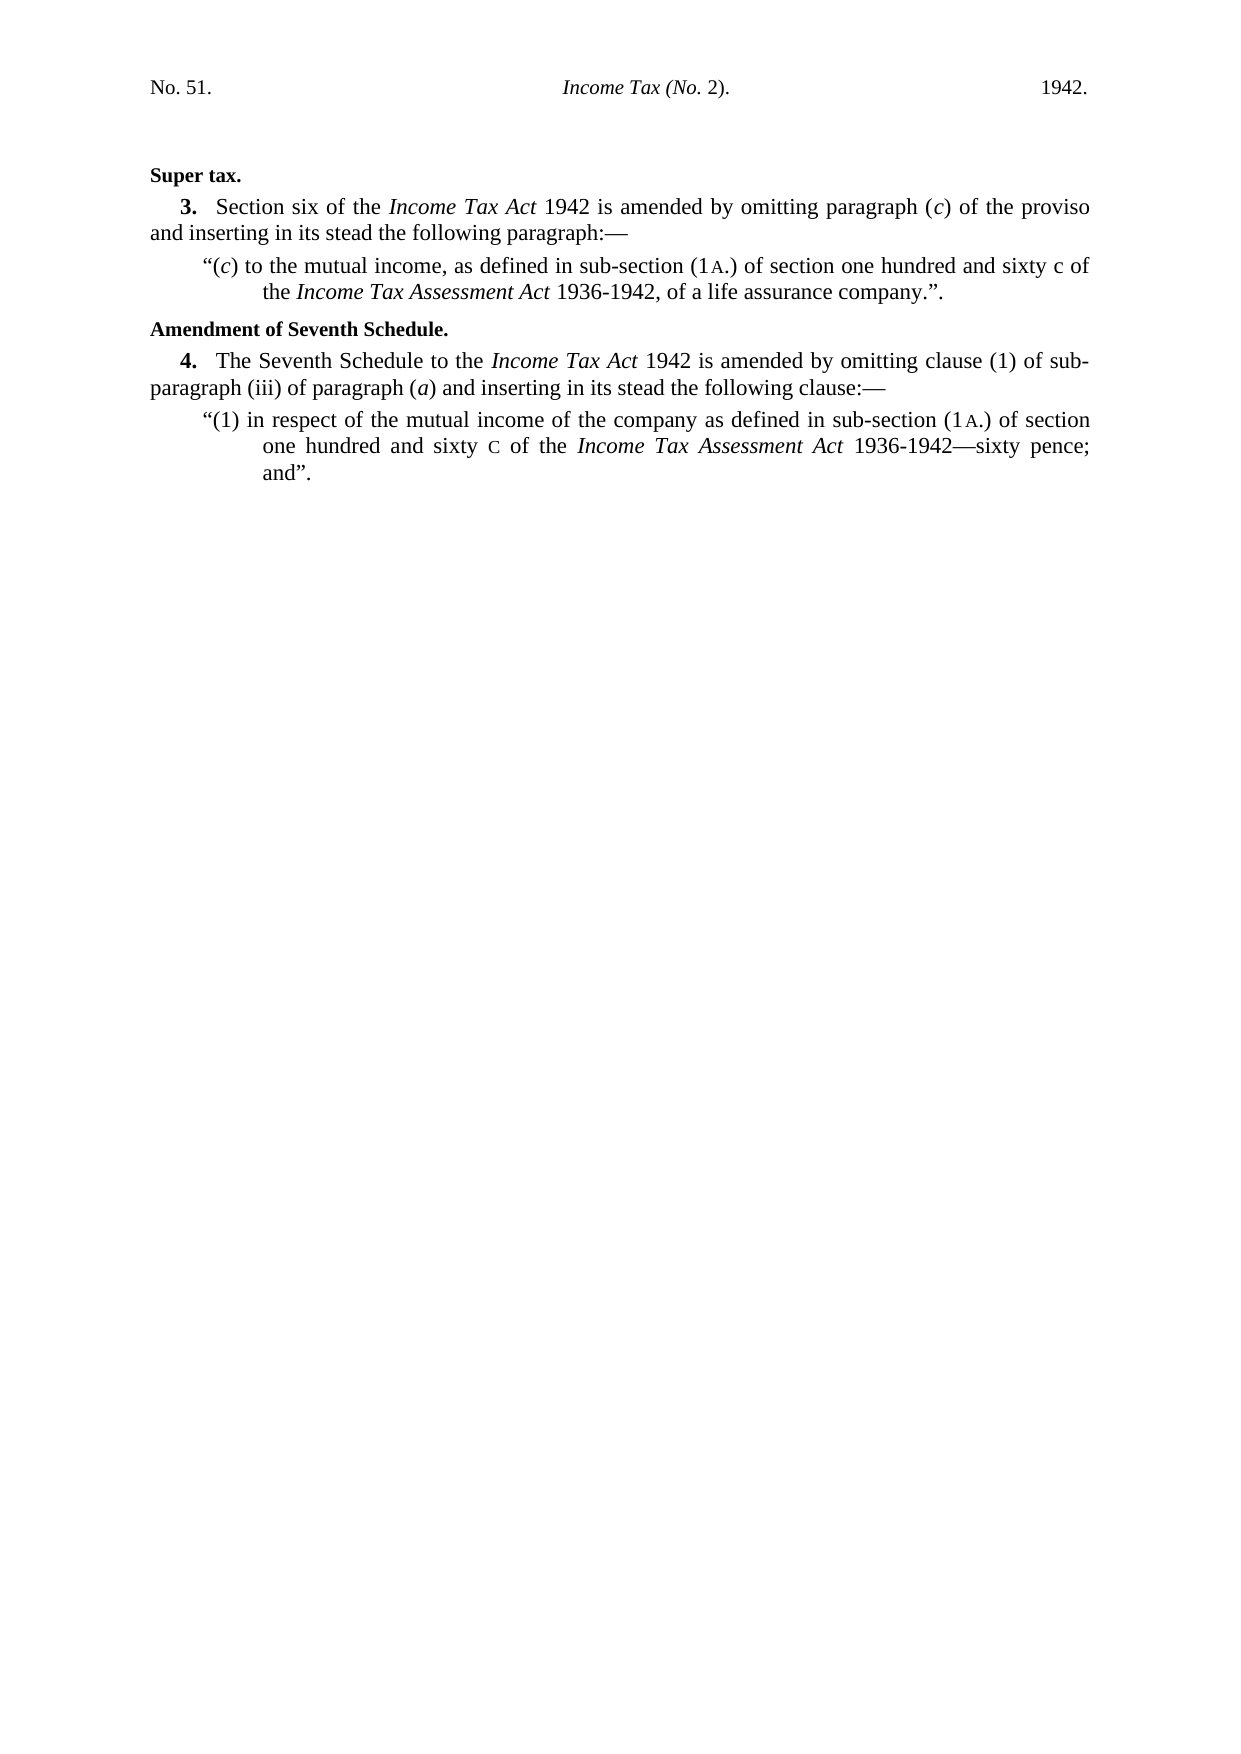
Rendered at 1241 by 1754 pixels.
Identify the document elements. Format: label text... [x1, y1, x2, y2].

text “(c) to the mutual income, as defined in sub-section (1a.) of section one hundred and sixty c of the Income Tax Assessment Act 1936-1942, of a life assurance company.”. [202, 252, 1090, 304]
text “(1) in respect of the mutual income of the company as defined in sub-section (1a.) of section one hundred and sixty c of the Income Tax Assessment Act 1936-1942—sixty pence; and”. [202, 406, 1090, 485]
text Amendment of Seventh Schedule. [150, 317, 1090, 341]
text Super tax. [150, 162, 1090, 187]
text 4. The Seventh Schedule to the Income Tax Act 1942 is amended by omitting clause (1) of sub-paragraph (iii) of paragraph (a) and inserting in its stead the following clause:— [150, 347, 1090, 400]
text 3. Section six of the Income Tax Act 1942 is amended by omitting paragraph (c) of the proviso and inserting in its stead the following paragraph:— [150, 193, 1090, 246]
